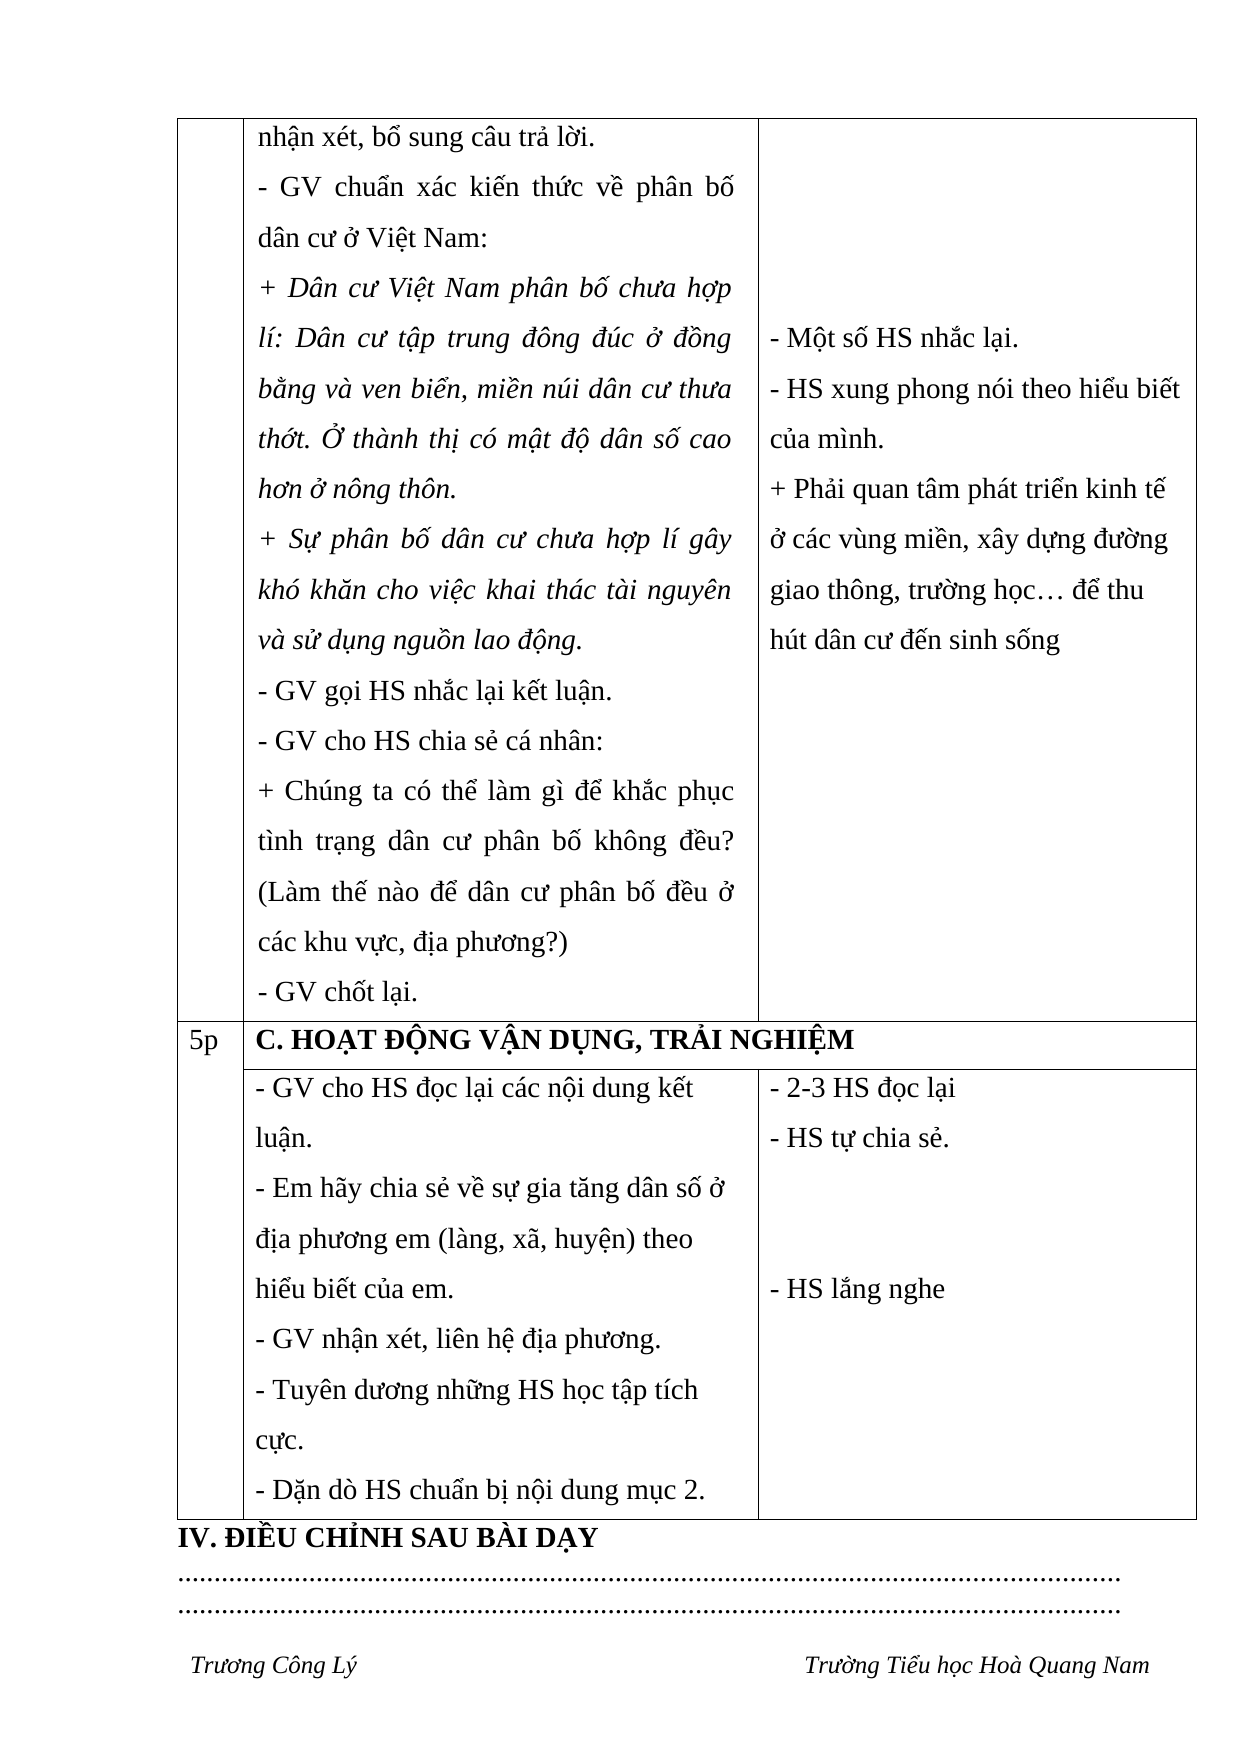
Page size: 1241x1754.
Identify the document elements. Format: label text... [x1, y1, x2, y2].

table_cell 5p [178, 1022, 243, 1519]
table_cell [244, 119, 758, 1021]
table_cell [759, 119, 1196, 1021]
text IV. ĐIỀU CHỈNH SAU BÀI DẠY [177, 1520, 1122, 1554]
table_cell - 2-3 HS đọc lại - HS tự chia sẻ. - HS lắng nghe [759, 1070, 1196, 1519]
table_cell - GV cho HS đọc lại các nội dung kết luận. - Em hãy chia sẻ về sự gia tăng dân số ở địa phương em (làng, xã, huyện) theo hiểu biết của em. - GV nhận xét, liên hệ địa phương. - Tuyên dương những HS học tập tích cực. - Dặn dò HS chuẩn bị nội dung mục 2. [244, 1070, 758, 1519]
table_cell C. HOẠT ĐỘNG VẬN DỤNG, TRẢI NGHIỆM [244, 1022, 1196, 1069]
